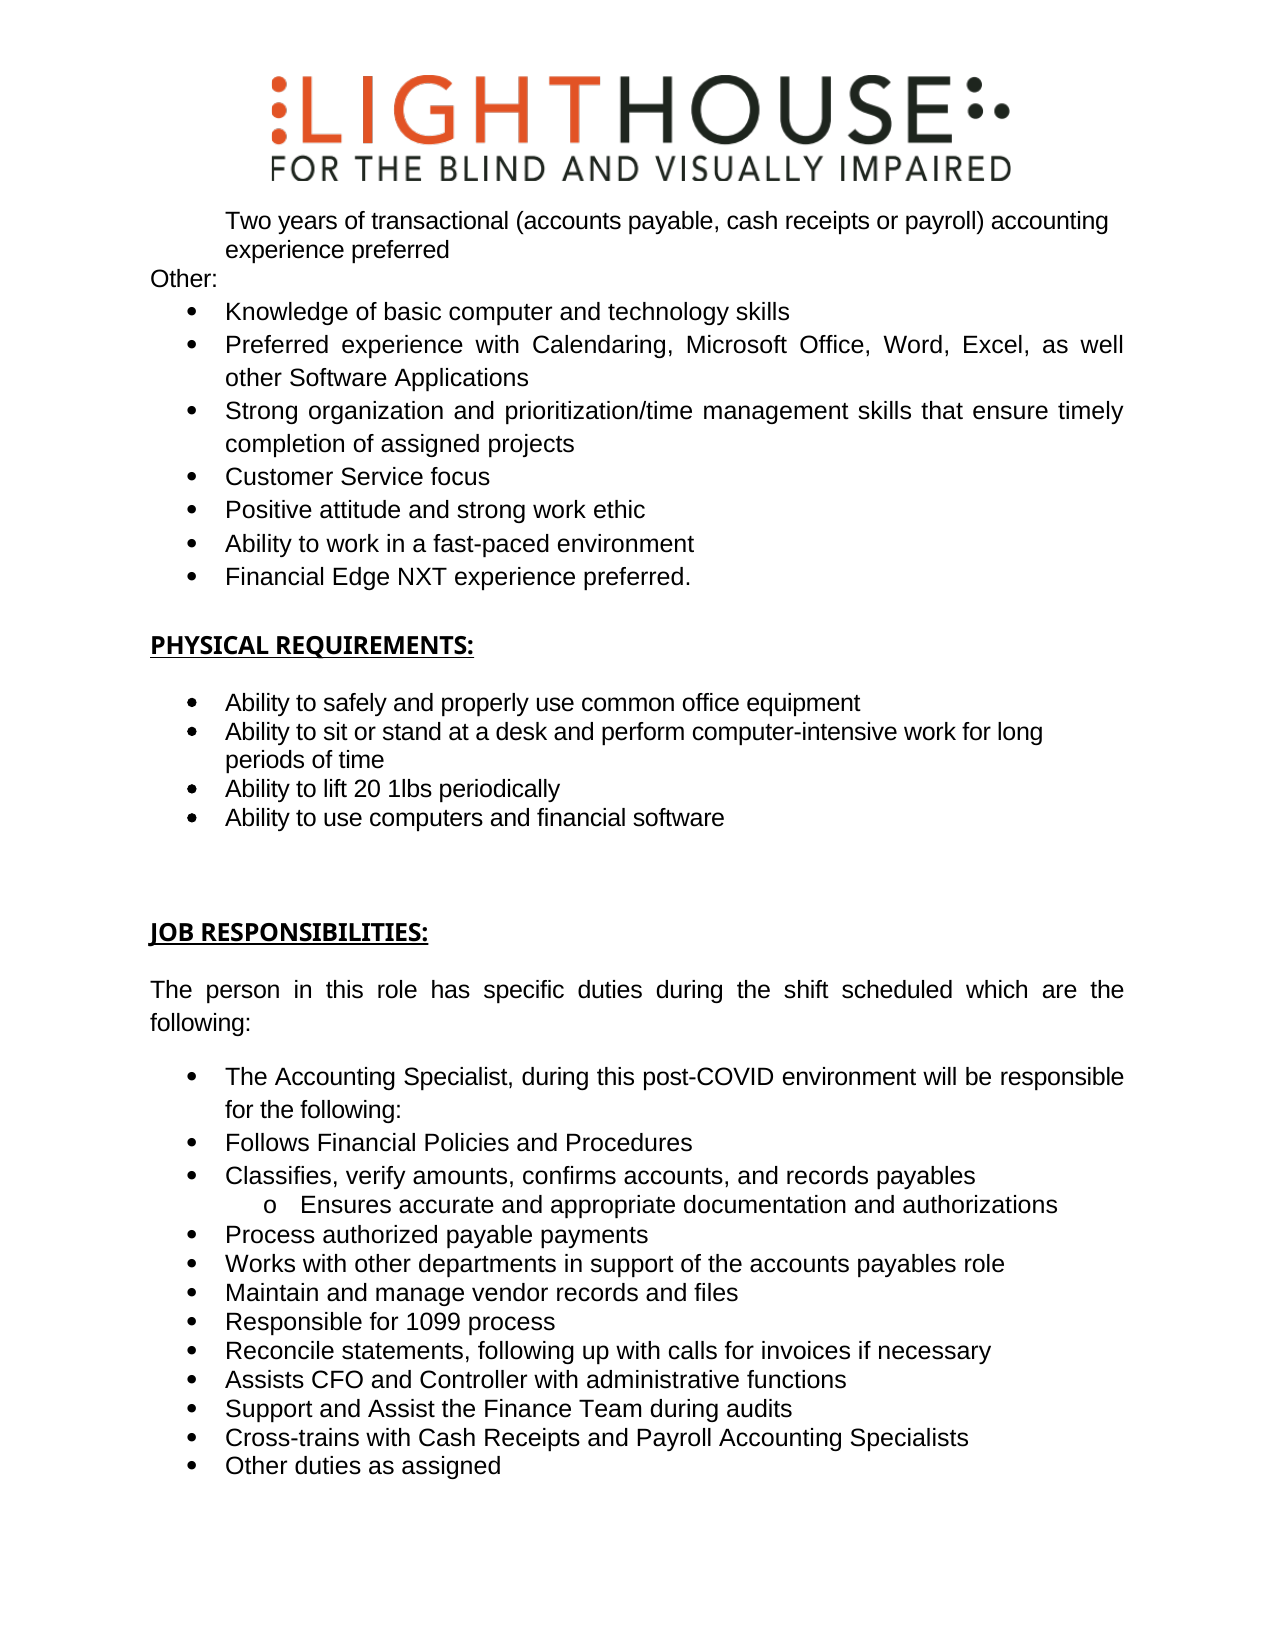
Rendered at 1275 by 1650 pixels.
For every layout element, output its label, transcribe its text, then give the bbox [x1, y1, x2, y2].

list Support and Assist the Finance Team during audits [187, 1394, 1125, 1422]
list Responsible for 1099 process [187, 1307, 1125, 1336]
list Classifies, verify amounts, confirms accounts, and records payables [187, 1161, 1125, 1189]
text JOB RESPONSIBILITIES: [150, 914, 1125, 949]
list Strong organization and prioritization/time management skills that ensure timely completion of assigned projects [187, 396, 1125, 458]
list Ensures accurate and appropriate documentation and authorizations [262, 1189, 1125, 1221]
list Two years of transactional (accounts payable, cash receipts or payroll) accounting experience preferred [225, 206, 1125, 264]
list Ability to use computers and financial software [187, 803, 1125, 832]
list Follows Financial Policies and Procedures [187, 1128, 1125, 1156]
list Ability to safely and properly use common office equipment [187, 688, 1125, 717]
list Maintain and manage vendor records and files [187, 1278, 1125, 1307]
list Ability to sit or stand at a desk and perform computer-intensive work for long periods of time [187, 717, 1125, 774]
list The Accounting Specialist, during this post-COVID environment will be responsible for the following: [187, 1061, 1125, 1123]
list Ability to lift 20 1lbs periodically [187, 774, 1125, 803]
list Ability to work in a fast-paced environment [187, 528, 1125, 557]
list Works with other departments in support of the accounts payables role [187, 1249, 1125, 1278]
list Other: [150, 264, 1125, 293]
list Reconcile statements, following up with calls for invoices if necessary [187, 1336, 1125, 1365]
list Customer Service focus [187, 462, 1125, 491]
text The person in this role has specific duties during the shift scheduled which are the following: [150, 974, 1125, 1036]
list Preferred experience with Calendaring, Microsoft Office, Word, Excel, as well other Software Applications [187, 330, 1125, 392]
list Cross-trains with Cash Receipts and Payroll Accounting Specialists [187, 1422, 1125, 1451]
list Knowledge of basic computer and technology skills [187, 297, 1125, 326]
list PHYSICAL REQUIREMENTS: [150, 628, 1125, 662]
list Assists CFO and Controller with administrative functions [187, 1365, 1125, 1394]
list Positive attitude and strong work ethic [187, 495, 1125, 524]
list Other duties as assigned [187, 1451, 1125, 1480]
list Financial Edge NXT experience preferred. [187, 562, 1125, 591]
list Process authorized payable payments [187, 1221, 1125, 1249]
